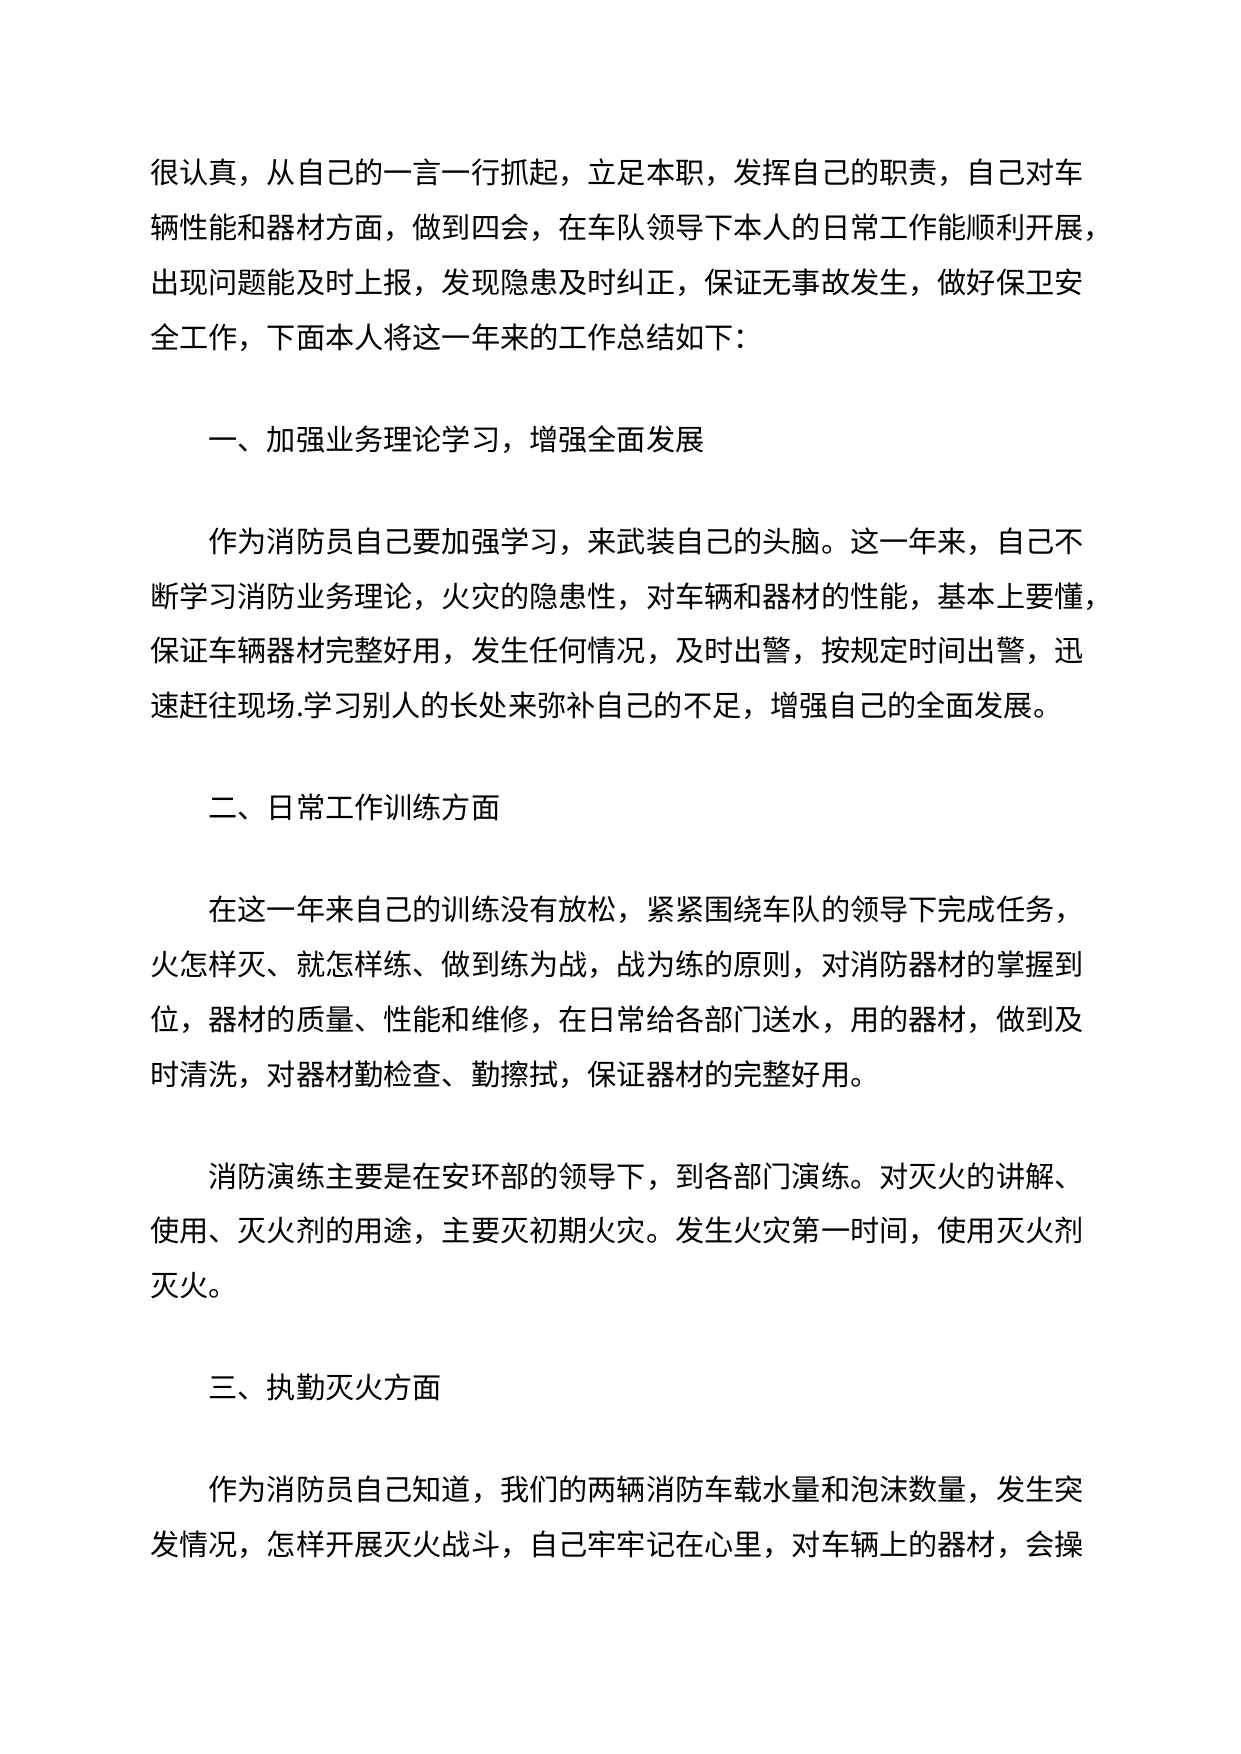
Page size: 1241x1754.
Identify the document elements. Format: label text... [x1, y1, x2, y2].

text 作为消防员自己要加强学习，来武装自己的头脑。这一年来，自己不断学习消防业务理论，火灾的隐患性，对车辆和器材的性能，基本上要懂，保证车辆器材完整好用，发生任何情况，及时出警，按规定时间出警，迅速赶往现场.学习别人的长处来弥补自己的不足，增强自己的全面发展。 [150, 518, 1090, 725]
text 一、加强业务理论学习，增强全面发展 [150, 416, 1090, 459]
text 三、执勤灭火方面 [150, 1365, 1090, 1407]
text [150, 150, 1090, 357]
text 二、日常工作训练方面 [150, 785, 1090, 827]
text 消防演练主要是在安环部的领导下，到各部门演练。对灭火的讲解、使用、灭火剂的用途，主要灭初期火灾。发生火灾第一时间，使用灭火剂灭火。 [150, 1153, 1090, 1305]
text 在这一年来自己的训练没有放松，紧紧围绕车队的领导下完成任务，火怎样灭、就怎样练、做到练为战，战为练的原则，对消防器材的掌握到位，器材的质量、性能和维修，在日常给各部门送水，用的器材，做到及时清洗，对器材勤检查、勤擦拭，保证器材的完整好用。 [150, 887, 1090, 1094]
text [150, 1466, 1090, 1564]
